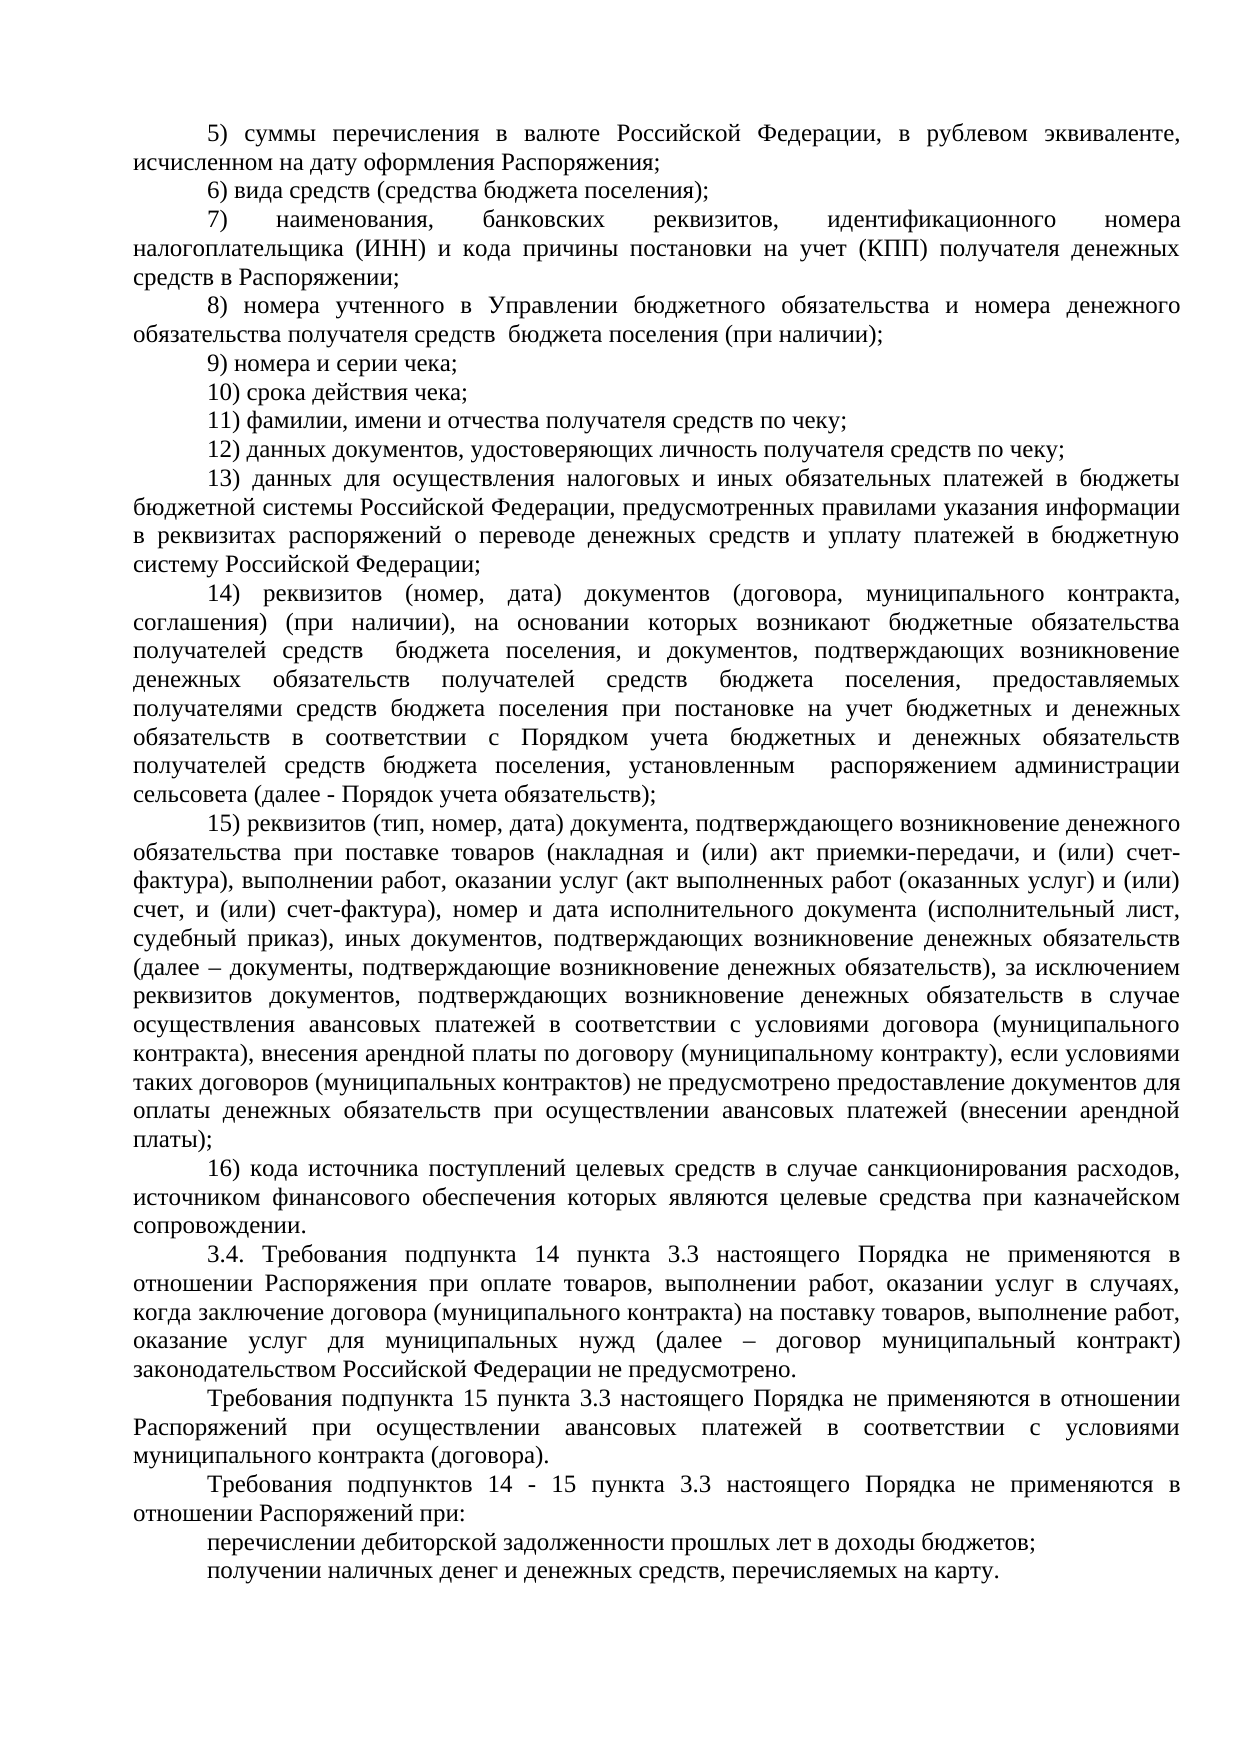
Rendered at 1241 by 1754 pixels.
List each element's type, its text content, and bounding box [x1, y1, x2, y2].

text 3.4. Требования подпункта 14 пункта 3.3 настоящего Порядка не применяются в отношении Распоряжения при оплате товаров, выполнении работ, оказании услуг в случаях, когда заключение договора (муниципального контракта) на поставку товаров, выполнение работ, оказание услуг для муниципальных нужд (далее – договор муниципальный контракт) законодательством Российской Федерации не предусмотрено. [133, 1239, 1181, 1383]
text 12) данных документов, удостоверяющих личность получателя средств по чеку; [133, 434, 1181, 463]
text 10) срока действия чека; [133, 377, 1181, 406]
text 9) номера и серии чека; [133, 348, 1181, 377]
text 6) вида средств (средства бюджета поселения); [133, 176, 1181, 204]
text Требования подпунктов 14 - 15 пункта 3.3 настоящего Порядка не применяются в отношении Распоряжений при: [133, 1469, 1181, 1527]
text 7) наименования, банковских реквизитов, идентификационного номера налогоплательщика (ИНН) и кода причины постановки на учет (КПП) получателя денежных средств в Распоряжении; [133, 204, 1181, 291]
text Требования подпункта 15 пункта 3.3 настоящего Порядка не применяются в отношении Распоряжений при осуществлении авансовых платежей в соответствии с условиями муниципального контракта (договора). [133, 1383, 1181, 1469]
text 8) номера учтенного в Управлении бюджетного обязательства и номера денежного обязательства получателя средств бюджета поселения (при наличии); [133, 291, 1181, 348]
text 13) данных для осуществления налоговых и иных обязательных платежей в бюджеты бюджетной системы Российской Федерации, предусмотренных правилами указания информации в реквизитах распоряжений о переводе денежных средств и уплату платежей в бюджетную систему Российской Федерации; [133, 463, 1181, 578]
text получении наличных денег и денежных средств, перечисляемых на карту. [133, 1556, 1181, 1584]
text 14) реквизитов (номер, дата) документов (договора, муниципального контракта, соглашения) (при наличии), на основании которых возникают бюджетные обязательства получателей средств бюджета поселения, и документов, подтверждающих возникновение денежных обязательств получателей средств бюджета поселения, предоставляемых получателями средств бюджета поселения при постановке на учет бюджетных и денежных обязательств в соответствии с Порядком учета бюджетных и денежных обязательств получателей средств бюджета поселения, установленным распоряжением администрации сельсовета (далее - Порядок учета обязательств); [133, 578, 1181, 808]
text 11) фамилии, имени и отчества получателя средств по чеку; [133, 406, 1181, 434]
text 16) кода источника поступлений целевых средств в случае санкционирования расходов, источником финансового обеспечения которых являются целевые средства при казначейском сопровождении. [133, 1153, 1181, 1239]
text перечислении дебиторской задолженности прошлых лет в доходы бюджетов; [133, 1527, 1181, 1556]
text 5) суммы перечисления в валюте Российской Федерации, в рублевом эквиваленте, исчисленном на дату оформления Распоряжения; [133, 118, 1181, 176]
text 15) реквизитов (тип, номер, дата) документа, подтверждающего возникновение денежного обязательства при поставке товаров (накладная и (или) акт приемки-передачи, и (или) счет-фактура), выполнении работ, оказании услуг (акт выполненных работ (оказанных услуг) и (или) счет, и (или) счет-фактура), номер и дата исполнительного документа (исполнительный лист, судебный приказ), иных документов, подтверждающих возникновение денежных обязательств (далее – документы, подтверждающие возникновение денежных обязательств), за исключением реквизитов документов, подтверждающих возникновение денежных обязательств в случае осуществления авансовых платежей в соответствии с условиями договора (муниципального контракта), внесения арендной платы по договору (муниципальному контракту), если условиями таких договоров (муниципальных контрактов) не предусмотрено предоставление документов для оплаты денежных обязательств при осуществлении авансовых платежей (внесении арендной платы); [133, 808, 1181, 1153]
